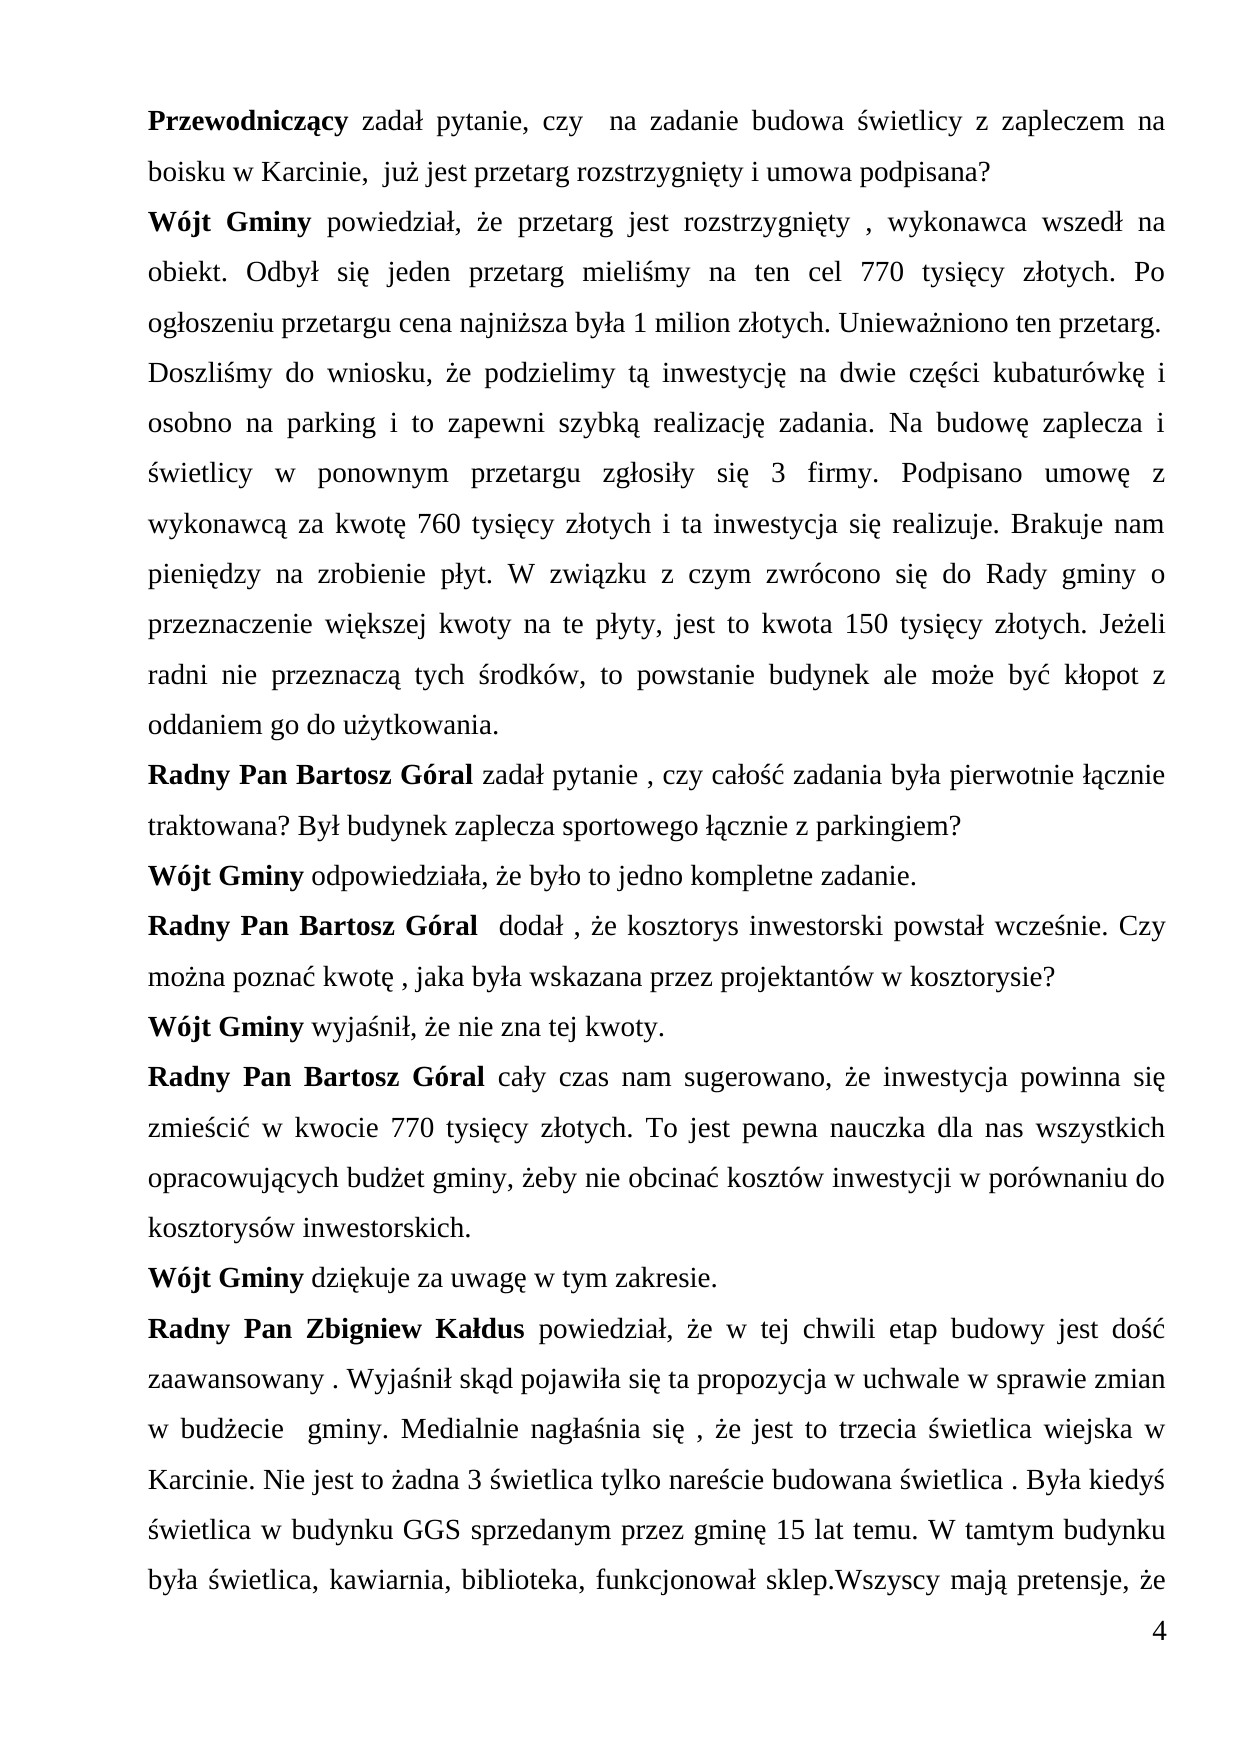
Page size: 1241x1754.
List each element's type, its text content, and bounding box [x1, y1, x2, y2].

text Radny Pan Bartosz Góral cały czas nam sugerowano, że inwestycja powinna się zmieścić w kwocie 770 tysięcy złotych. To jest pewna nauczka dla nas wszystkich opracowujących budżet gminy, żeby nie obcinać kosztów inwestycji w porównaniu do kosztorysów inwestorskich. [148, 1059, 1166, 1244]
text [148, 1311, 1166, 1596]
text Wójt Gminy wyjaśnił, że nie zna tej kwoty. [148, 1009, 1166, 1043]
text Radny Pan Bartosz Góral zadał pytanie , czy całość zadania była pierwotnie łącznie traktowana? Był budynek zaplecza sportowego łącznie z parkingiem? [148, 757, 1166, 841]
text Wójt Gminy dziękuje za uwagę w tym zakresie. [148, 1261, 1166, 1294]
text Radny Pan Bartosz Góral dodał , że kosztorys inwestorski powstał wcześnie. Czy można poznać kwotę , jaka była wskazana przez projektantów w kosztorysie? [148, 908, 1166, 992]
text Doszliśmy do wniosku, że podzielimy tą inwestycję na dwie części kubaturówkę i osobno na parking i to zapewni szybką realizację zadania. Na budowę zaplecza i świetlicy w ponownym przetargu zgłosiły się 3 firmy. Podpisano umowę z wykonawcą za kwotę 760 tysięcy złotych i ta inwestycja się realizuje. Brakuje nam pieniędzy na zrobienie płyt. W związku z czym zwrócono się do Rady gminy o przeznaczenie większej kwoty na te płyty, jest to kwota 150 tysięcy złotych. Jeżeli radni nie przeznaczą tych środków, to powstanie budynek ale może być kłopot z oddaniem go do użytkowania. [148, 355, 1166, 741]
text Wójt Gminy odpowiedziała, że było to jedno kompletne zadanie. [148, 858, 1166, 892]
text Przewodniczący zadał pytanie, czy na zadanie budowa świetlicy z zapleczem na boisku w Karcinie, już jest przetarg rozstrzygnięty i umowa podpisana? [148, 103, 1166, 187]
text Wójt Gminy powiedział, że przetarg jest rozstrzygnięty , wykonawca wszedł na obiekt. Odbył się jeden przetarg mieliśmy na ten cel 770 tysięcy złotych. Po ogłoszeniu przetargu cena najniższa była 1 milion złotych. Unieważniono ten przetarg. [148, 204, 1166, 338]
